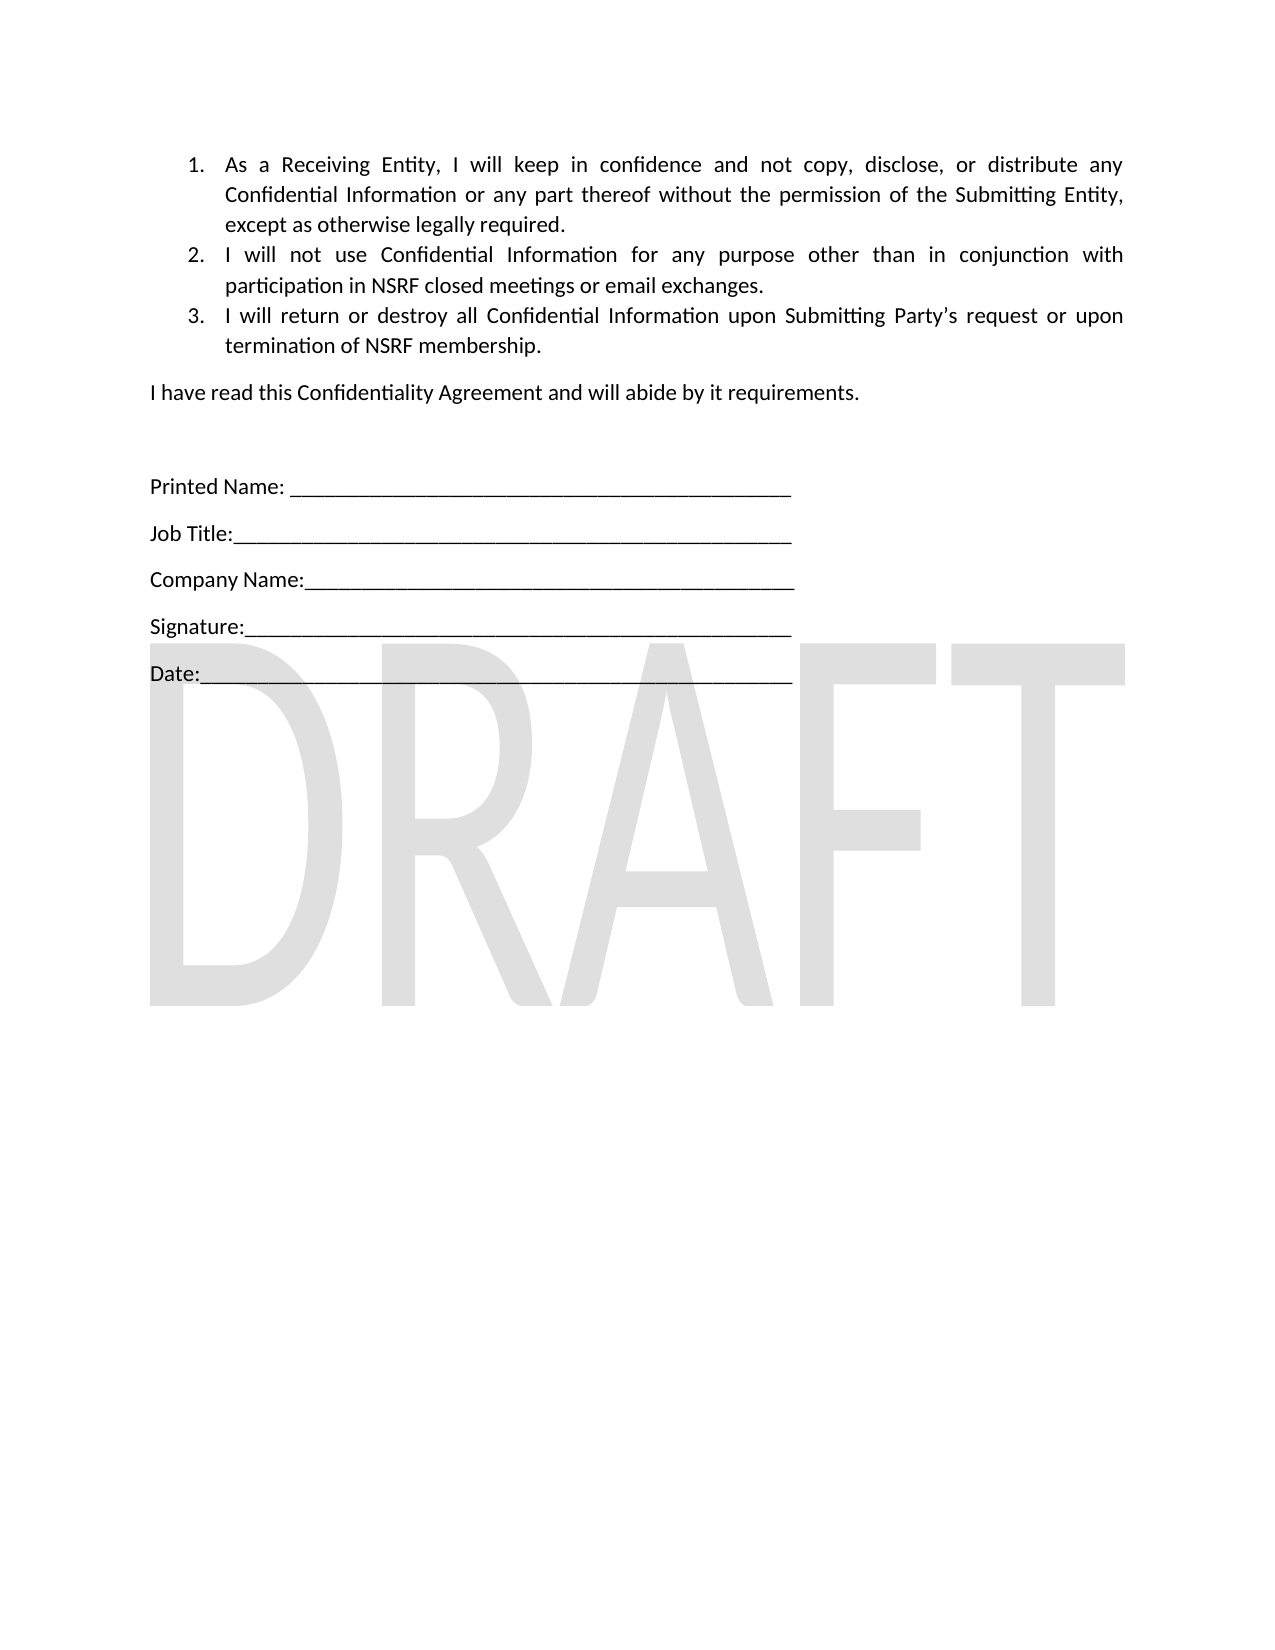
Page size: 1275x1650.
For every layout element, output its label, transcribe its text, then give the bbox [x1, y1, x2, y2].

text Company Name:___________________________________________ [150, 566, 1125, 594]
text Signature:________________________________________________ [150, 612, 1125, 641]
list I will not use Confidential Information for any purpose other than in conjunction with participation in NSRF closed meetings or email exchanges. [187, 241, 1125, 299]
text Job Title:_________________________________________________ [150, 519, 1125, 547]
list I will return or destroy all Confidential Information upon Submitting Party’s request or upon termination of NSRF membership. [187, 301, 1125, 359]
text I have read this Confidentiality Agreement and will abide by it requirements. [150, 378, 1125, 406]
text Printed Name: ____________________________________________ [150, 472, 1125, 500]
text Date:____________________________________________________ [150, 659, 1125, 687]
list As a Receiving Entity, I will keep in confidence and not copy, disclose, or distribute any Confidential Information or any part thereof without the permission of the Submitting Entity, except as otherwise legally required. [187, 150, 1125, 238]
